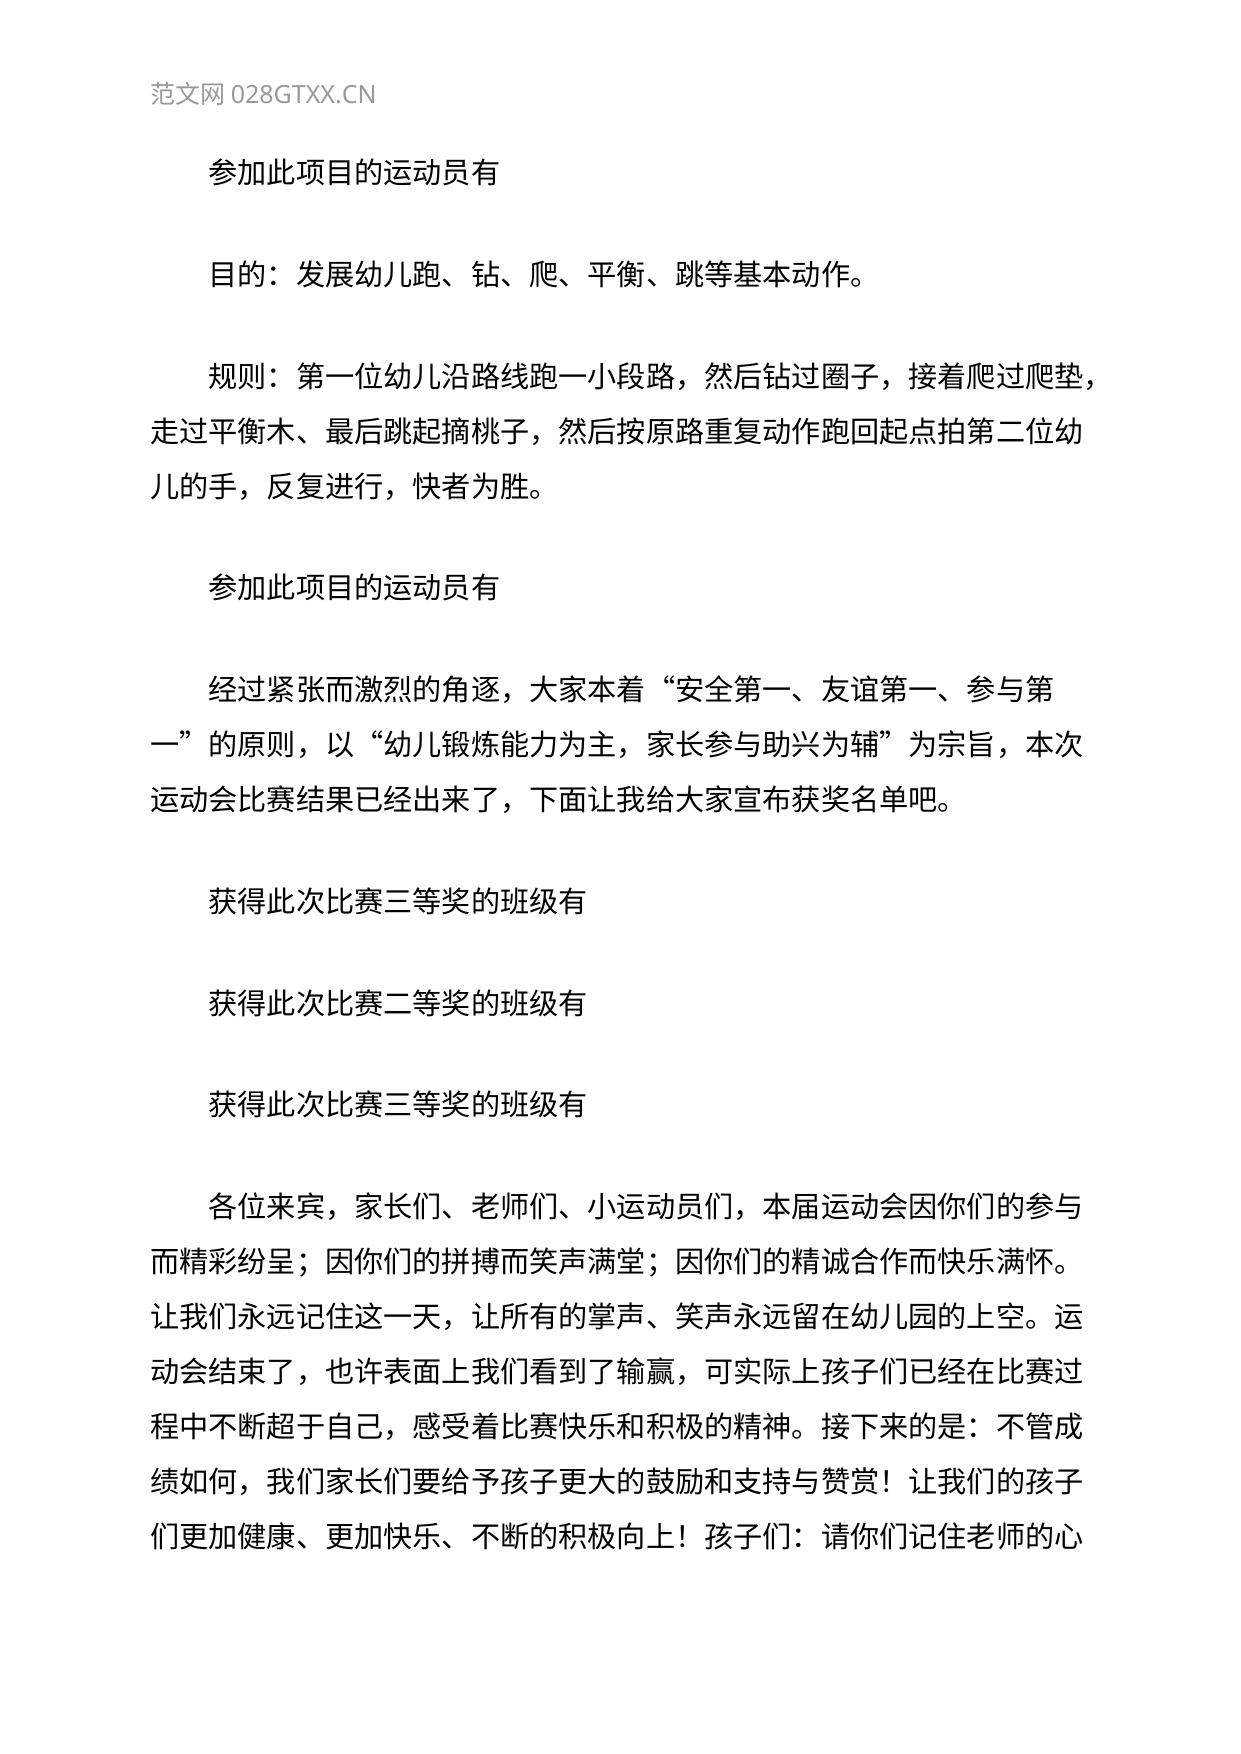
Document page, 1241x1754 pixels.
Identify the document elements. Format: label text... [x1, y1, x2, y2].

text 目的：发展幼儿跑、钻、爬、平衡、跳等基本动作。 [150, 252, 1090, 294]
text 经过紧张而激烈的角逐，大家本着“安全第一、友谊第一、参与第一”的原则，以“幼儿锻炼能力为主，家长参与助兴为辅”为宗旨，本次运动会比赛结果已经出来了，下面让我给大家宣布获奖名单吧。 [150, 667, 1090, 819]
text 获得此次比赛二等奖的班级有 [150, 980, 1090, 1022]
text 获得此次比赛三等奖的班级有 [150, 1082, 1090, 1124]
text 规则：第一位幼儿沿路线跑一小段路，然后钻过圈子，接着爬过爬垫，走过平衡木、最后跳起摘桃子，然后按原路重复动作跑回起点拍第二位幼儿的手，反复进行，快者为胜。 [150, 353, 1090, 506]
text 参加此项目的运动员有 [150, 565, 1090, 607]
text 获得此次比赛三等奖的班级有 [150, 878, 1090, 921]
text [150, 1184, 1090, 1555]
text 参加此项目的运动员有 [150, 150, 1090, 192]
